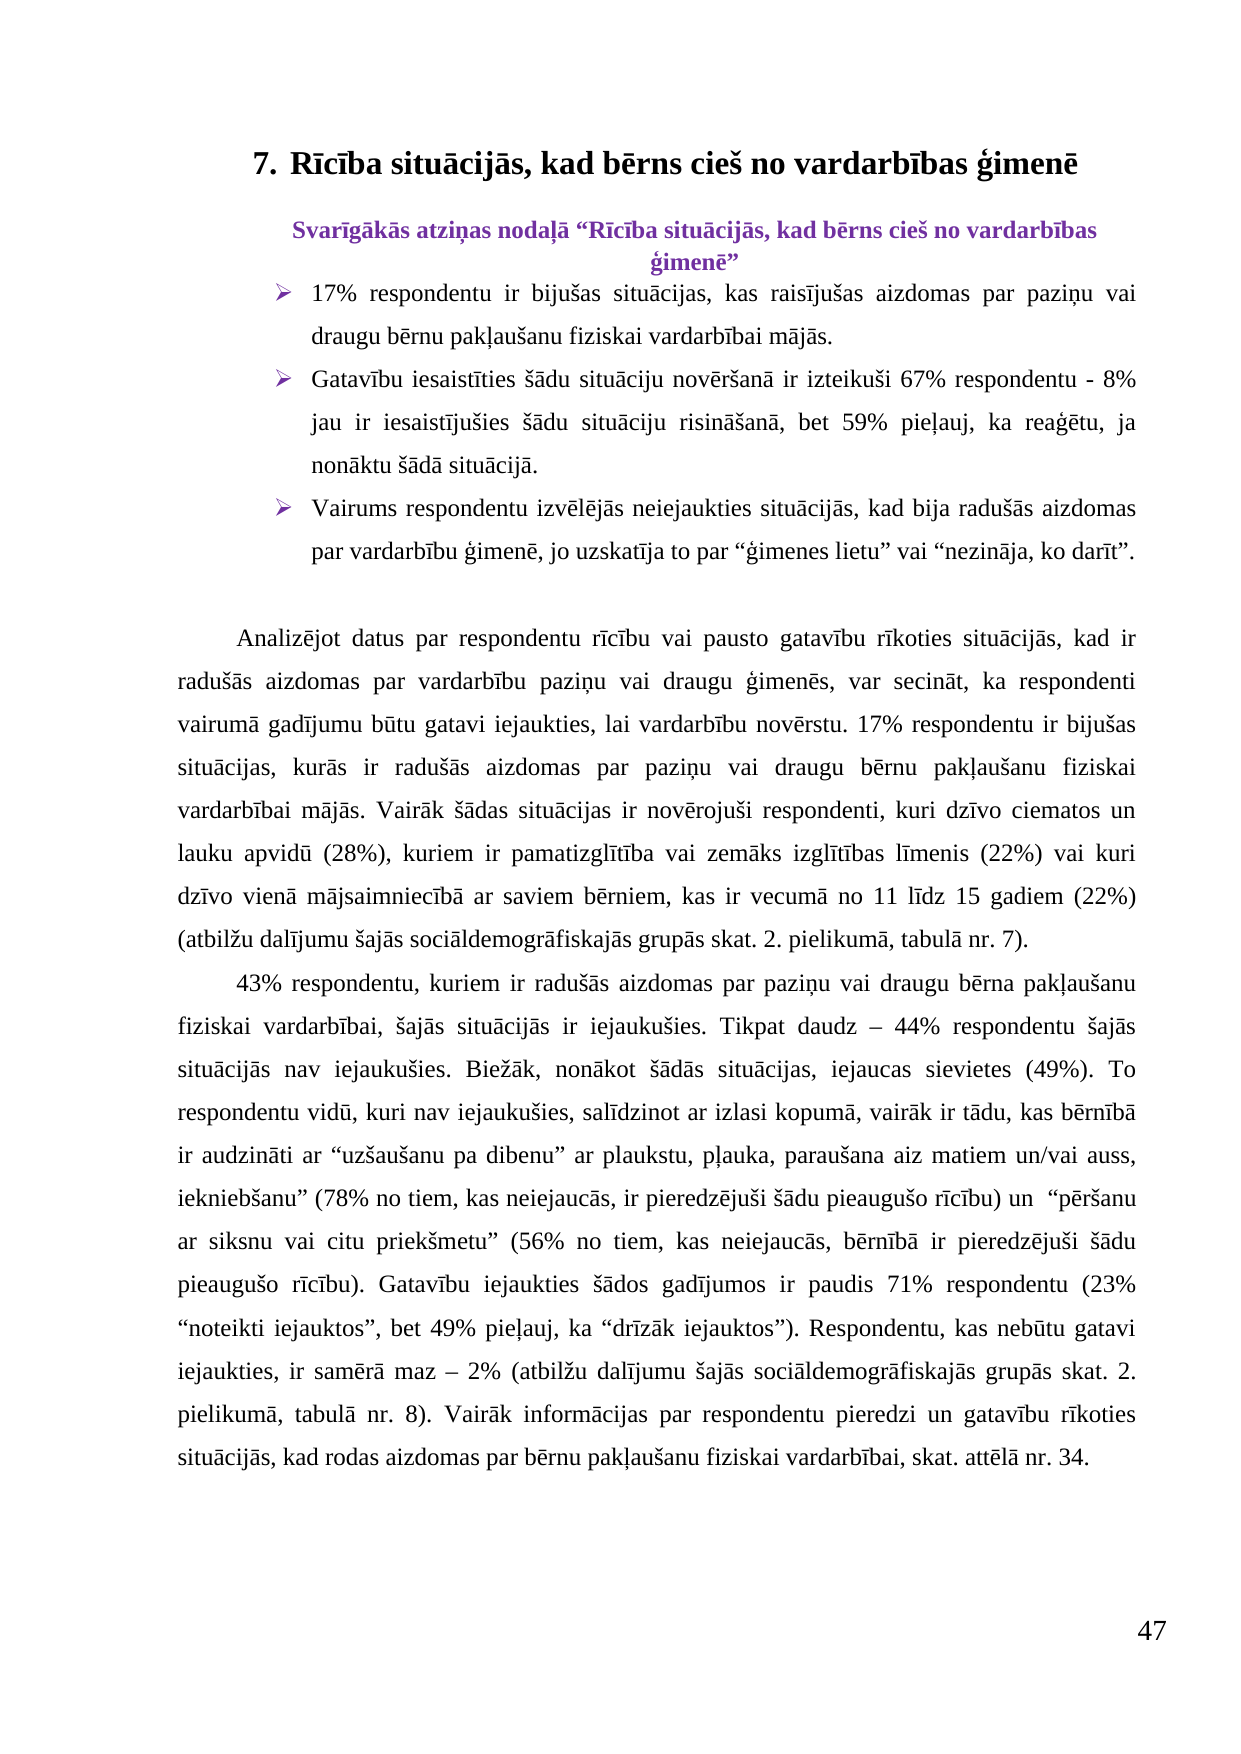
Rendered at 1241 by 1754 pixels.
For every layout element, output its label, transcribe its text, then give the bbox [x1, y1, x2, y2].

list Vairums respondentu izvēlējās neiejaukties situācijās, kad bija radušās aizdomas par vardarbību ģimenē, jo uzskatīja to par “ģimenes lietu” vai “nezināja, ko darīt”. [274, 493, 1137, 565]
list Gatavību iesaistīties šādu situāciju novēršanā ir izteikuši 67% respondentu - 8% jau ir iesaistījušies šādu situāciju risināšanā, bet 59% pieļauj, ka reaģētu, ja nonāktu šādā situācijā. [274, 364, 1137, 479]
list Analizējot datus par respondentu rīcību vai pausto gatavību rīkoties situācijās, kad ir radušās aizdomas par vardarbību paziņu vai draugu ģimenēs, var secināt, ka respondenti vairumā gadījumu būtu gatavi iejaukties, lai vardarbību novērstu. 17% respondentu ir bijušas situācijas, kurās ir radušās aizdomas par paziņu vai draugu bērnu pakļaušanu fiziskai vardarbībai mājās. Vairāk šādas situācijas ir novērojuši respondenti, kuri dzīvo ciematos un lauku apvidū (28%), kuriem ir pamatizglītība vai zemāks izglītības līmenis (22%) vai kuri dzīvo vienā mājsaimniecībā ar saviem bērniem, kas ir vecumā no 11 līdz 15 gadiem (22%) (atbilžu dalījumu šajās sociāldemogrāfiskajās grupās skat. 2. pielikumā, tabulā nr. 7). [177, 623, 1137, 953]
subtitle Rīcība situācijās, kad bērns cieš no vardarbības ģimenē [252, 143, 1137, 182]
list Svarīgākās atziņas nodaļā “Rīcība situācijās, kad bērns cieš no vardarbības ģimenē” [252, 216, 1137, 275]
list 43% respondentu, kuriem ir radušās aizdomas par paziņu vai draugu bērna pakļaušanu fiziskai vardarbībai, šajās situācijās ir iejaukušies. Tikpat daudz – 44% respondentu šajās situācijās nav iejaukušies. Biežāk, nonākot šādās situācijas, iejaucas sievietes (49%). To respondentu vidū, kuri nav iejaukušies, salīdzinot ar izlasi kopumā, vairāk ir tādu, kas bērnībā ir audzināti ar “uzšaušanu pa dibenu” ar plaukstu, pļauka, paraušana aiz matiem un/vai auss, iekniebšanu” (78% no tiem, kas neiejaucās, ir pieredzējuši šādu pieaugušo rīcību) un “pēršanu ar siksnu vai citu priekšmetu” (56% no tiem, kas neiejaucās, bērnībā ir pieredzējuši šādu pieaugušo rīcību). Gatavību iejaukties šādos gadījumos ir paudis 71% respondentu (23% “noteikti iejauktos”, bet 49% pieļauj, ka “drīzāk iejauktos”). Respondentu, kas nebūtu gatavi iejaukties, ir samērā maz – 2% (atbilžu dalījumu šajās sociāldemogrāfiskajās grupās skat. 2. pielikumā, tabulā nr. 8). Vairāk informācijas par respondentu pieredzi un gatavību rīkoties situācijās, kad rodas aizdomas par bērnu pakļaušanu fiziskai vardarbībai, skat. attēlā nr. 34. [177, 968, 1137, 1471]
list 17% respondentu ir bijušas situācijas, kas raisījušas aizdomas par paziņu vai draugu bērnu pakļaušanu fiziskai vardarbībai mājās. [274, 278, 1137, 349]
